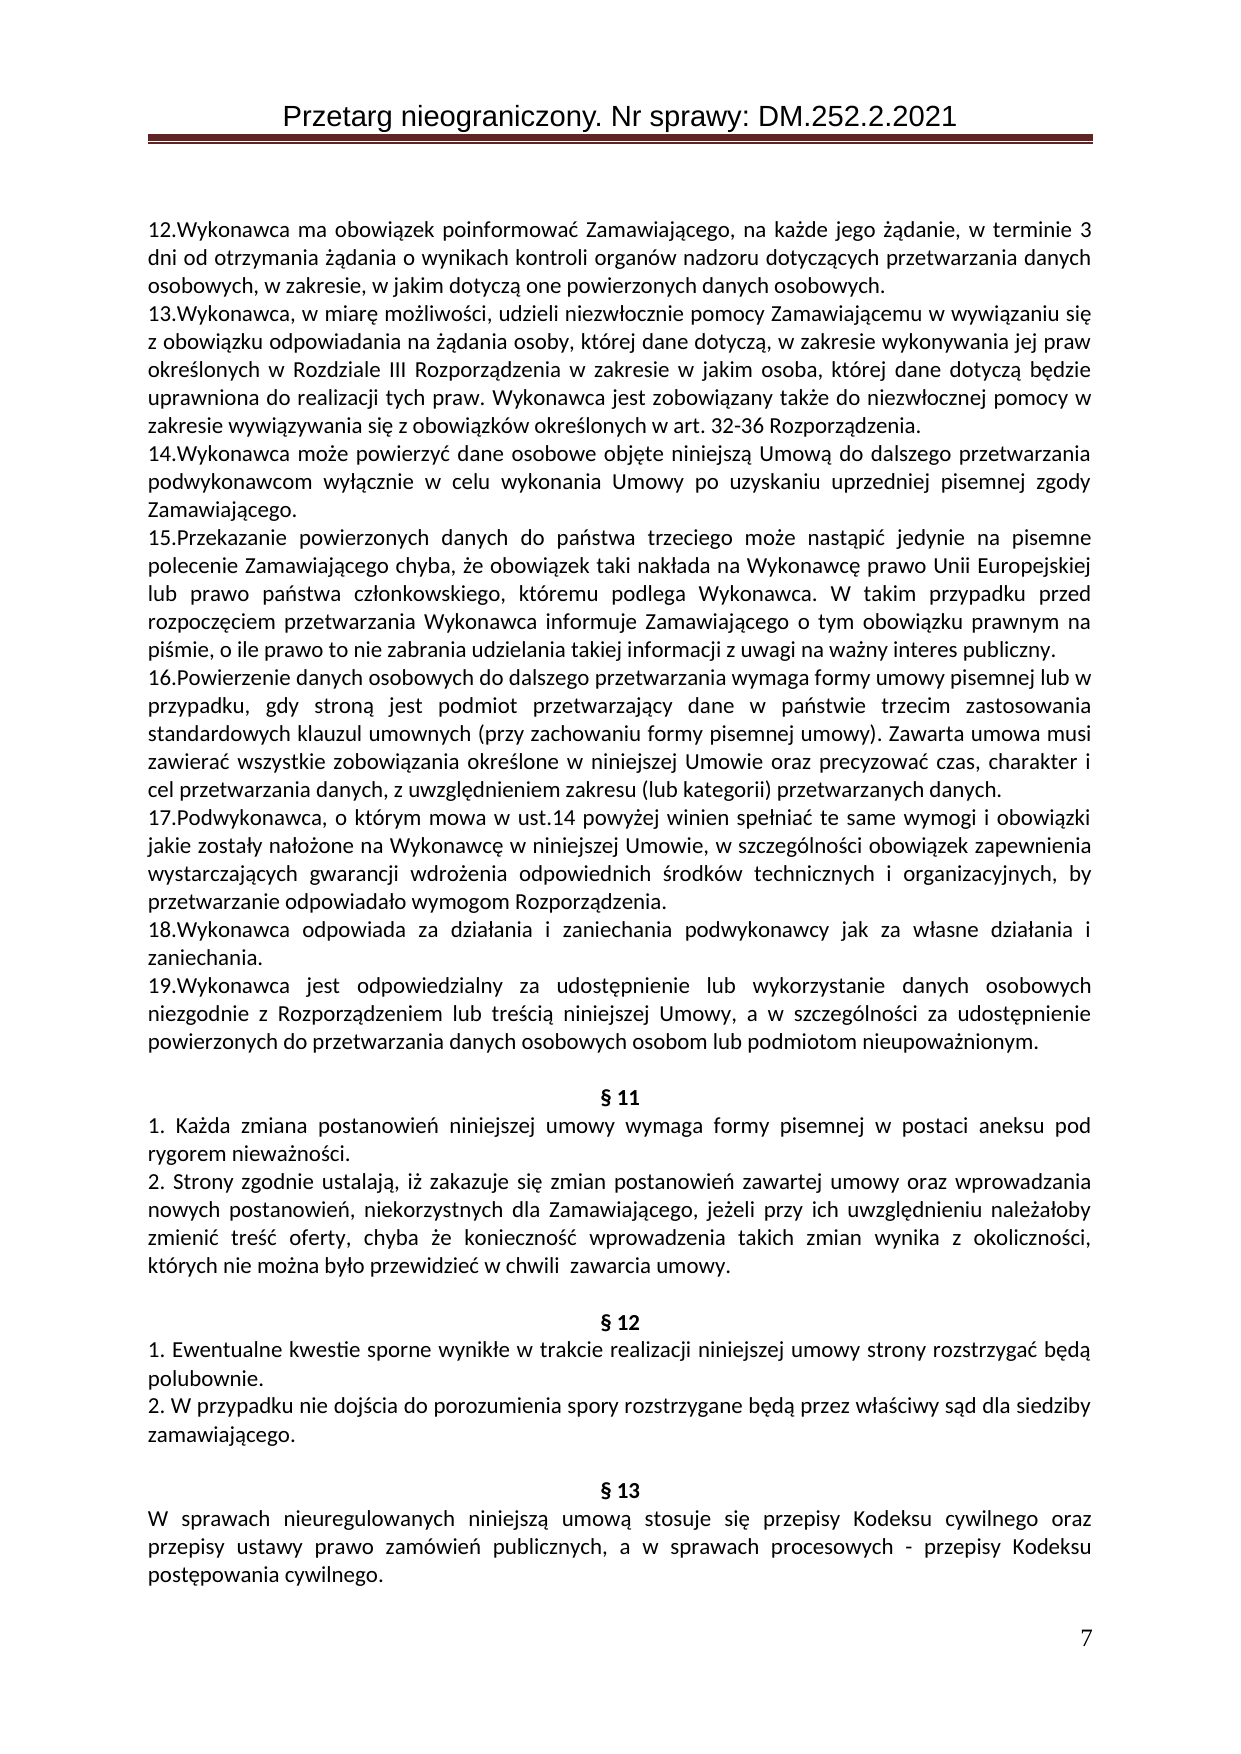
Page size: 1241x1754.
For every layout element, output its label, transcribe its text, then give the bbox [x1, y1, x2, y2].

text 2. W przypadku nie dojścia do porozumienia spory rozstrzygane będą przez właściwy sąd dla siedziby zamawiającego. [148, 1392, 1093, 1448]
text 19.Wykonawca jest odpowiedzialny za udostępnienie lub wykorzystanie danych osobowych niezgodnie z Rozporządzeniem lub treścią niniejszej Umowy, a w szczególności za udostępnienie powierzonych do przetwarzania danych osobowych osobom lub podmiotom nieupoważnionym. [148, 971, 1093, 1055]
text § 12 [148, 1308, 1093, 1336]
text 18.Wykonawca odpowiada za działania i zaniechania podwykonawcy jak za własne działania i zaniechania. [148, 915, 1093, 971]
text § 11 [148, 1083, 1093, 1111]
text § 13 [148, 1476, 1093, 1504]
text 1. Każda zmiana postanowień niniejszej umowy wymaga formy pisemnej w postaci aneksu pod rygorem nieważności. [148, 1111, 1093, 1167]
text 2. Strony zgodnie ustalają, iż zakazuje się zmian postanowień zawartej umowy oraz wprowadzania nowych postanowień, niekorzystnych dla Zamawiającego, jeżeli przy ich uwzględnieniu należałoby zmienić treść oferty, chyba że konieczność wprowadzenia takich zmian wynika z okoliczności, których nie można było przewidzieć w chwili zawarcia umowy. [148, 1167, 1093, 1279]
text 1. Ewentualne kwestie sporne wynikłe w trakcie realizacji niniejszej umowy strony rozstrzygać będą polubownie. [148, 1336, 1093, 1392]
text 14.Wykonawca może powierzyć dane osobowe objęte niniejszą Umową do dalszego przetwarzania podwykonawcom wyłącznie w celu wykonania Umowy po uzyskaniu uprzedniej pisemnej zgody Zamawiającego. [148, 439, 1093, 523]
text 16.Powierzenie danych osobowych do dalszego przetwarzania wymaga formy umowy pisemnej lub w przypadku, gdy stroną jest podmiot przetwarzający dane w państwie trzecim zastosowania standardowych klauzul umownych (przy zachowaniu formy pisemnej umowy). Zawarta umowa musi zawierać wszystkie zobowiązania określone w niniejszej Umowie oraz precyzować czas, charakter i cel przetwarzania danych, z uwzględnieniem zakresu (lub kategorii) przetwarzanych danych. [148, 663, 1093, 803]
text 12.Wykonawca ma obowiązek poinformować Zamawiającego, na każde jego żądanie, w terminie 3 dni od otrzymania żądania o wynikach kontroli organów nadzoru dotyczących przetwarzania danych osobowych, w zakresie, w jakim dotyczą one powierzonych danych osobowych. [148, 215, 1093, 299]
text 15.Przekazanie powierzonych danych do państwa trzeciego może nastąpić jedynie na pisemne polecenie Zamawiającego chyba, że obowiązek taki nakłada na Wykonawcę prawo Unii Europejskiej lub prawo państwa członkowskiego, któremu podlega Wykonawca. W takim przypadku przed rozpoczęciem przetwarzania Wykonawca informuje Zamawiającego o tym obowiązku prawnym na piśmie, o ile prawo to nie zabrania udzielania takiej informacji z uwagi na ważny interes publiczny. [148, 523, 1093, 663]
text 17.Podwykonawca, o którym mowa w ust.14 powyżej winien spełniać te same wymogi i obowiązki jakie zostały nałożone na Wykonawcę w niniejszej Umowie, w szczególności obowiązek zapewnienia wystarczających gwarancji wdrożenia odpowiednich środków technicznych i organizacyjnych, by przetwarzanie odpowiadało wymogom Rozporządzenia. [148, 803, 1093, 915]
text W sprawach nieuregulowanych niniejszą umową stosuje się przepisy Kodeksu cywilnego oraz przepisy ustawy prawo zamówień publicznych, a w sprawach procesowych - przepisy Kodeksu postępowania cywilnego. [148, 1504, 1093, 1588]
text 13.Wykonawca, w miarę możliwości, udzieli niezwłocznie pomocy Zamawiającemu w wywiązaniu się z obowiązku odpowiadania na żądania osoby, której dane dotyczą, w zakresie wykonywania jej praw określonych w Rozdziale III Rozporządzenia w zakresie w jakim osoba, której dane dotyczą będzie uprawniona do realizacji tych praw. Wykonawca jest zobowiązany także do niezwłocznej pomocy w zakresie wywiązywania się z obowiązków określonych w art. 32-36 Rozporządzenia. [148, 299, 1093, 439]
